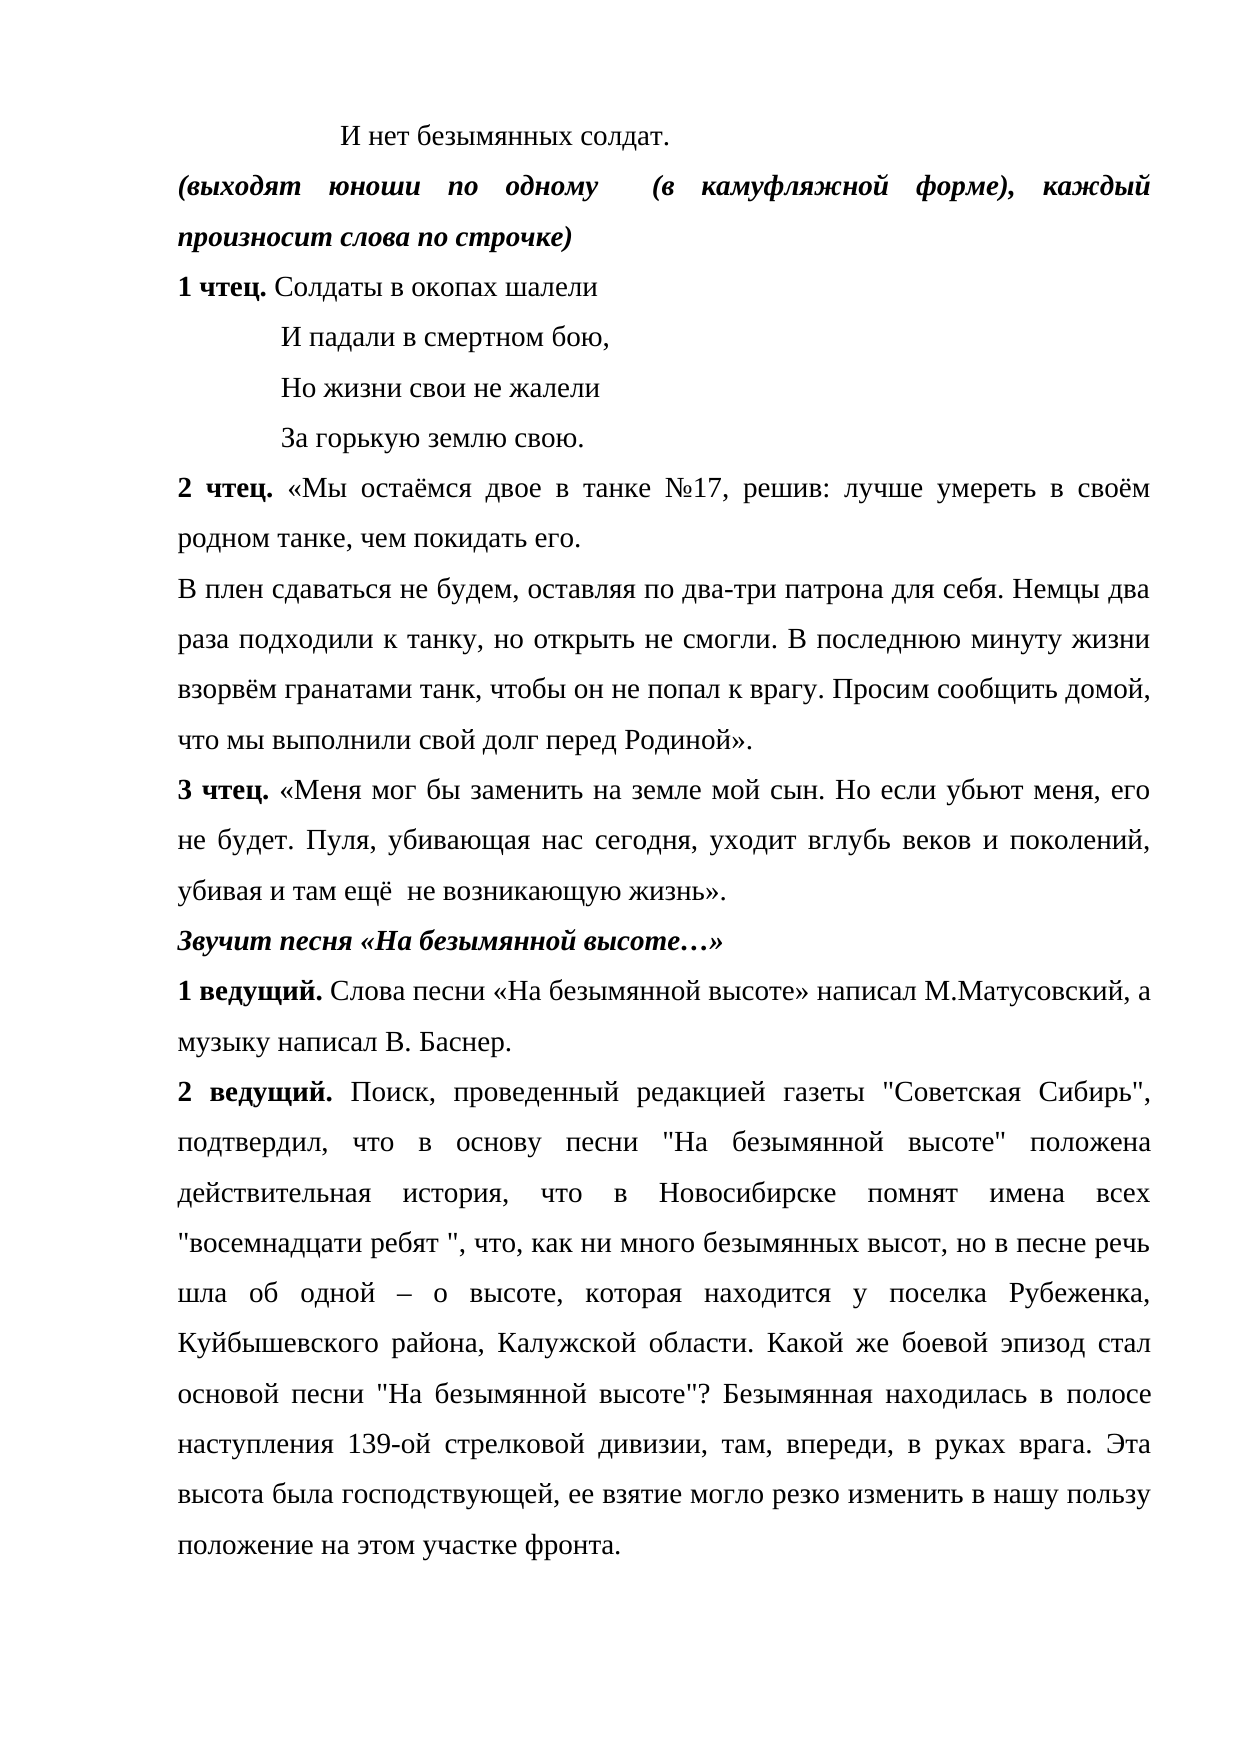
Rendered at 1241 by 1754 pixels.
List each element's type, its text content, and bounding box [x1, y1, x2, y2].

text Звучит песня «На безымянной высоте…» [177, 923, 1152, 957]
text Но жизни свои не жалели [177, 370, 1152, 403]
text За горькую землю свою. [177, 420, 1152, 453]
text И падали в смертном бою, [177, 319, 1152, 353]
text 1 ведущий. Слова песни «На безымянной высоте» написал М.Матусовский, а музыку написал В. Баснер. [177, 973, 1152, 1057]
text (выходят юноши по одному (в камуфляжной форме), каждый произносит слова по строчке) [177, 168, 1152, 252]
text 3 чтец. «Меня мог бы заменить на земле мой сын. Но если убьют меня, его не будет. Пуля, убивающая нас сегодня, уходит вглубь веков и поколений, убивая и там ещё не возникающую жизнь». [177, 772, 1152, 906]
text 1 чтец. Солдаты в окопах шалели [177, 269, 1152, 303]
text 2 чтец. «Мы остаёмся двое в танке №17, решив: лучше умереть в своём родном танке, чем покидать его. [177, 470, 1152, 554]
text И нет безымянных солдат. [177, 118, 1152, 152]
text 2 ведущий. Поиск, проведенный редакцией газеты "Советская Сибирь", подтвердил, что в основу песни "На безымянной высоте" положена действительная история, что в Новосибирске помнят имена всех "восемнадцати ребят ", что, как ни много безымянных высот, но в песне речь шла об одной – о высоте, которая находится у поселка Рубеженка, Куйбышевского района, Калужской области. Какой же боевой эпизод стал основой песни "На безымянной высоте"? Безымянная находилась в полосе наступления 139-ой стрелковой дивизии, там, впереди, в руках врага. Эта высота была господствующей, ее взятие могло резко изменить в нашу пользу положение на этом участке фронта. [177, 1074, 1152, 1560]
text В плен сдаваться не будем, оставляя по два-три патрона для себя. Немцы два раза подходили к танку, но открыть не смогли. В последнюю минуту жизни взорвём гранатами танк, чтобы он не попал к врагу. Просим сообщить домой, что мы выполнили свой долг перед Родиной». [177, 571, 1152, 755]
